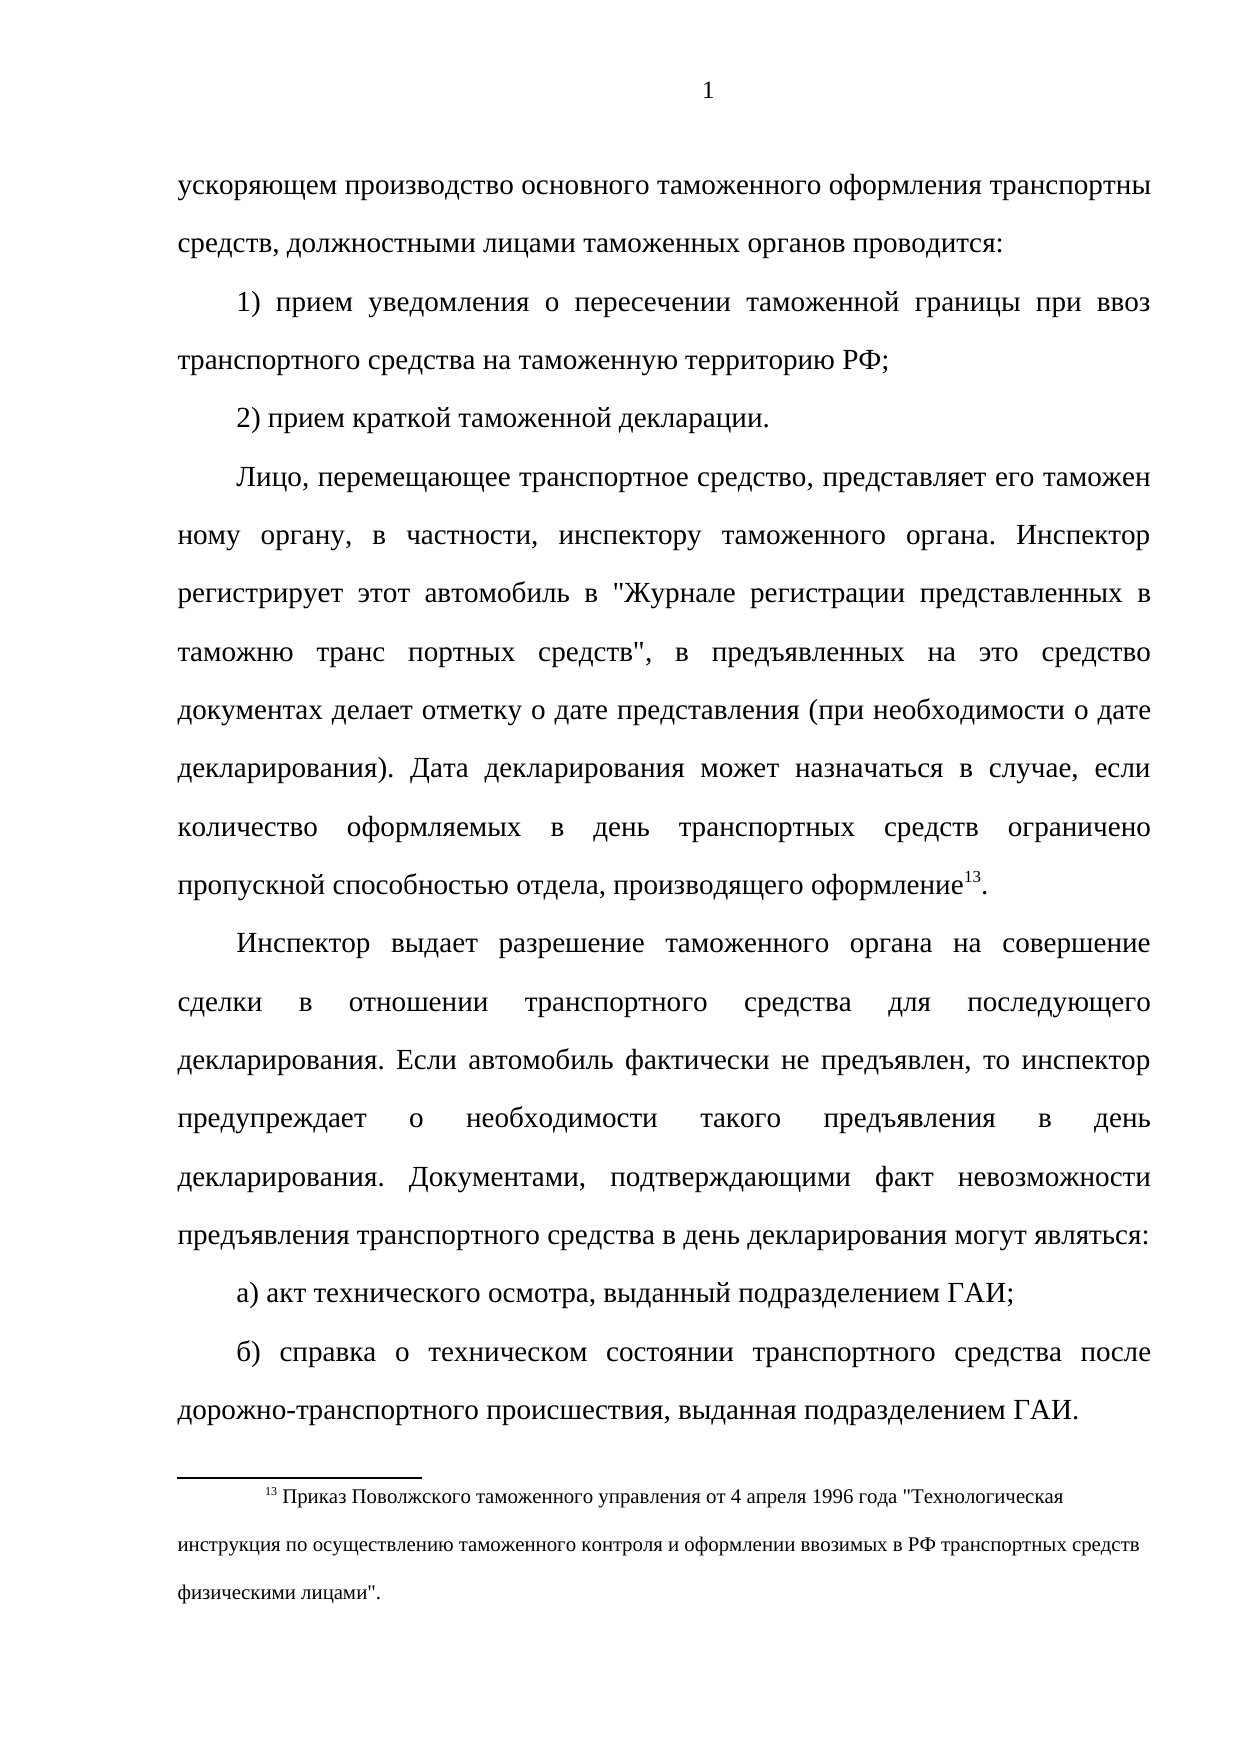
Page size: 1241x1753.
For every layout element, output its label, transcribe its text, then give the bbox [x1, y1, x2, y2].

text Инспектор выдает разрешение таможенного органа на совершение сделки в отношении транспортного средства для последующего декларирования. Если автомобиль фактически не предъявлен, то инспектор предупреждает о необходимости такого предъявления в день декларирования. Документами, подтверждающими факт невозможности предъявления транспортного средства в день декларирования могут являться: [177, 906, 1152, 1256]
text а) акт технического осмотра, выданный подразделением ГАИ; [177, 1256, 1152, 1314]
text 1) прием уведомления о пересечении таможенной границы при ввоз транспортного средства на таможенную территорию РФ; [177, 264, 1152, 381]
text 2) прием краткой таможенной декларации. [177, 381, 1152, 439]
text Лицо, перемещающее транспортное средство, представляет его таможен ному органу, в частности, инспектору таможенного органа. Инспектор регистрирует этот автомобиль в "Журнале регистрации представленных в таможню транс портных средств", в предъявленных на это средство документах делает отметку о дате представления (при необходимости о дате декларирования). Дата декларирования может назначаться в случае, если количество оформляемых в день транспортных средств ограничено пропускной способностью отдела, производящего оформление. [177, 439, 1152, 906]
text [177, 148, 1152, 264]
text б) справка о техническом состоянии транспортного средства после дорожно-транспортного происшествия, выданная подразделением ГАИ. [177, 1314, 1152, 1431]
